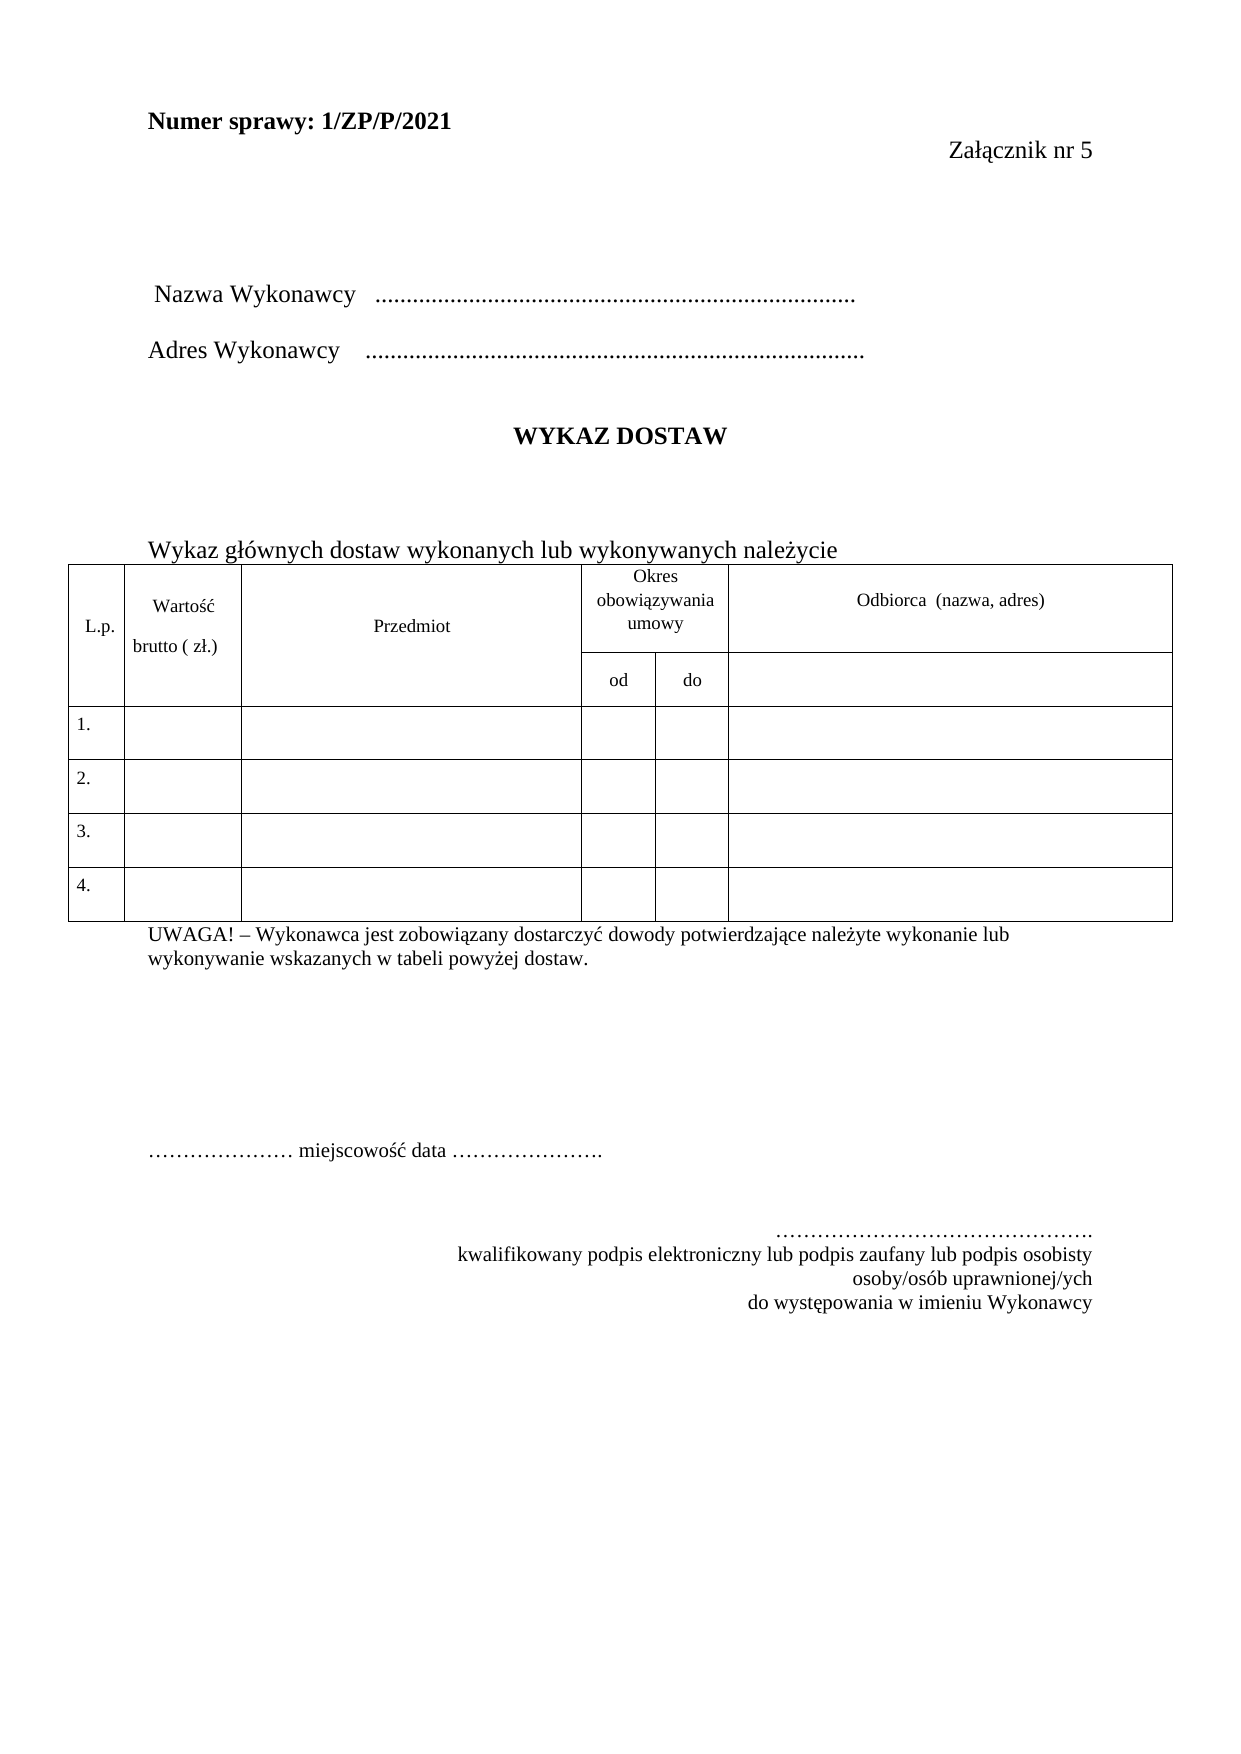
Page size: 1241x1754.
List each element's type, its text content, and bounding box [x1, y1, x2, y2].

table_cell [656, 760, 728, 813]
table_cell 1. [69, 707, 124, 759]
table_cell 4. [69, 868, 124, 921]
table_cell [729, 814, 1172, 867]
text UWAGA! – Wykonawca jest zobowiązany dostarczyć dowody potwierdzające należyte wykonanie lub wykonywanie wskazanych w tabeli powyżej dostaw. [148, 922, 1092, 970]
table_header Okres obowiązywania umowy [582, 565, 728, 652]
text kwalifikowany podpis elektroniczny lub podpis zaufany lub podpis osobisty [148, 1242, 1092, 1266]
table_cell [242, 707, 581, 759]
text Numer sprawy: 1/ZP/P/2021 [148, 106, 1092, 135]
text ………………… miejscowość data …………………. [148, 1138, 1092, 1162]
table_cell 2. [69, 760, 124, 813]
text osoby/osób uprawnionej/ych [148, 1266, 1092, 1290]
table_cell [582, 760, 655, 813]
table_cell [125, 707, 241, 759]
table_cell [242, 868, 581, 921]
text do występowania w imieniu Wykonawcy [148, 1290, 1092, 1314]
table_cell [582, 868, 655, 921]
table_cell [125, 814, 241, 867]
table_cell [125, 868, 241, 921]
table_cell [242, 814, 581, 867]
table_cell [656, 814, 728, 867]
table_cell [656, 707, 728, 759]
table_cell [729, 868, 1172, 921]
text Nazwa Wykonawcy ............................................................................. [148, 279, 1092, 308]
table_cell [582, 814, 655, 867]
text ………………………………………. [148, 1190, 1092, 1242]
table_header Odbiorca (nazwa, adres) [729, 565, 1172, 652]
table_cell [729, 707, 1172, 759]
text Załącznik nr 5 [148, 135, 1092, 164]
table_cell [656, 868, 728, 921]
text Adres Wykonawcy ................................................................................ [148, 336, 1092, 364]
table_cell [729, 653, 1172, 706]
table_cell do [656, 653, 728, 706]
table_cell [582, 707, 655, 759]
table_cell [729, 760, 1172, 813]
table_cell [242, 760, 581, 813]
table_cell od [582, 653, 655, 706]
table_cell [125, 760, 241, 813]
text Wykaz głównych dostaw wykonanych lub wykonywanych należycie [148, 535, 1092, 564]
table_header L.p. [69, 565, 124, 706]
table_header Wartość brutto ( zł.) [125, 565, 241, 706]
table_header Przedmiot [242, 565, 581, 706]
text WYKAZ DOSTAW [148, 421, 1092, 450]
table_cell 3. [69, 814, 124, 867]
